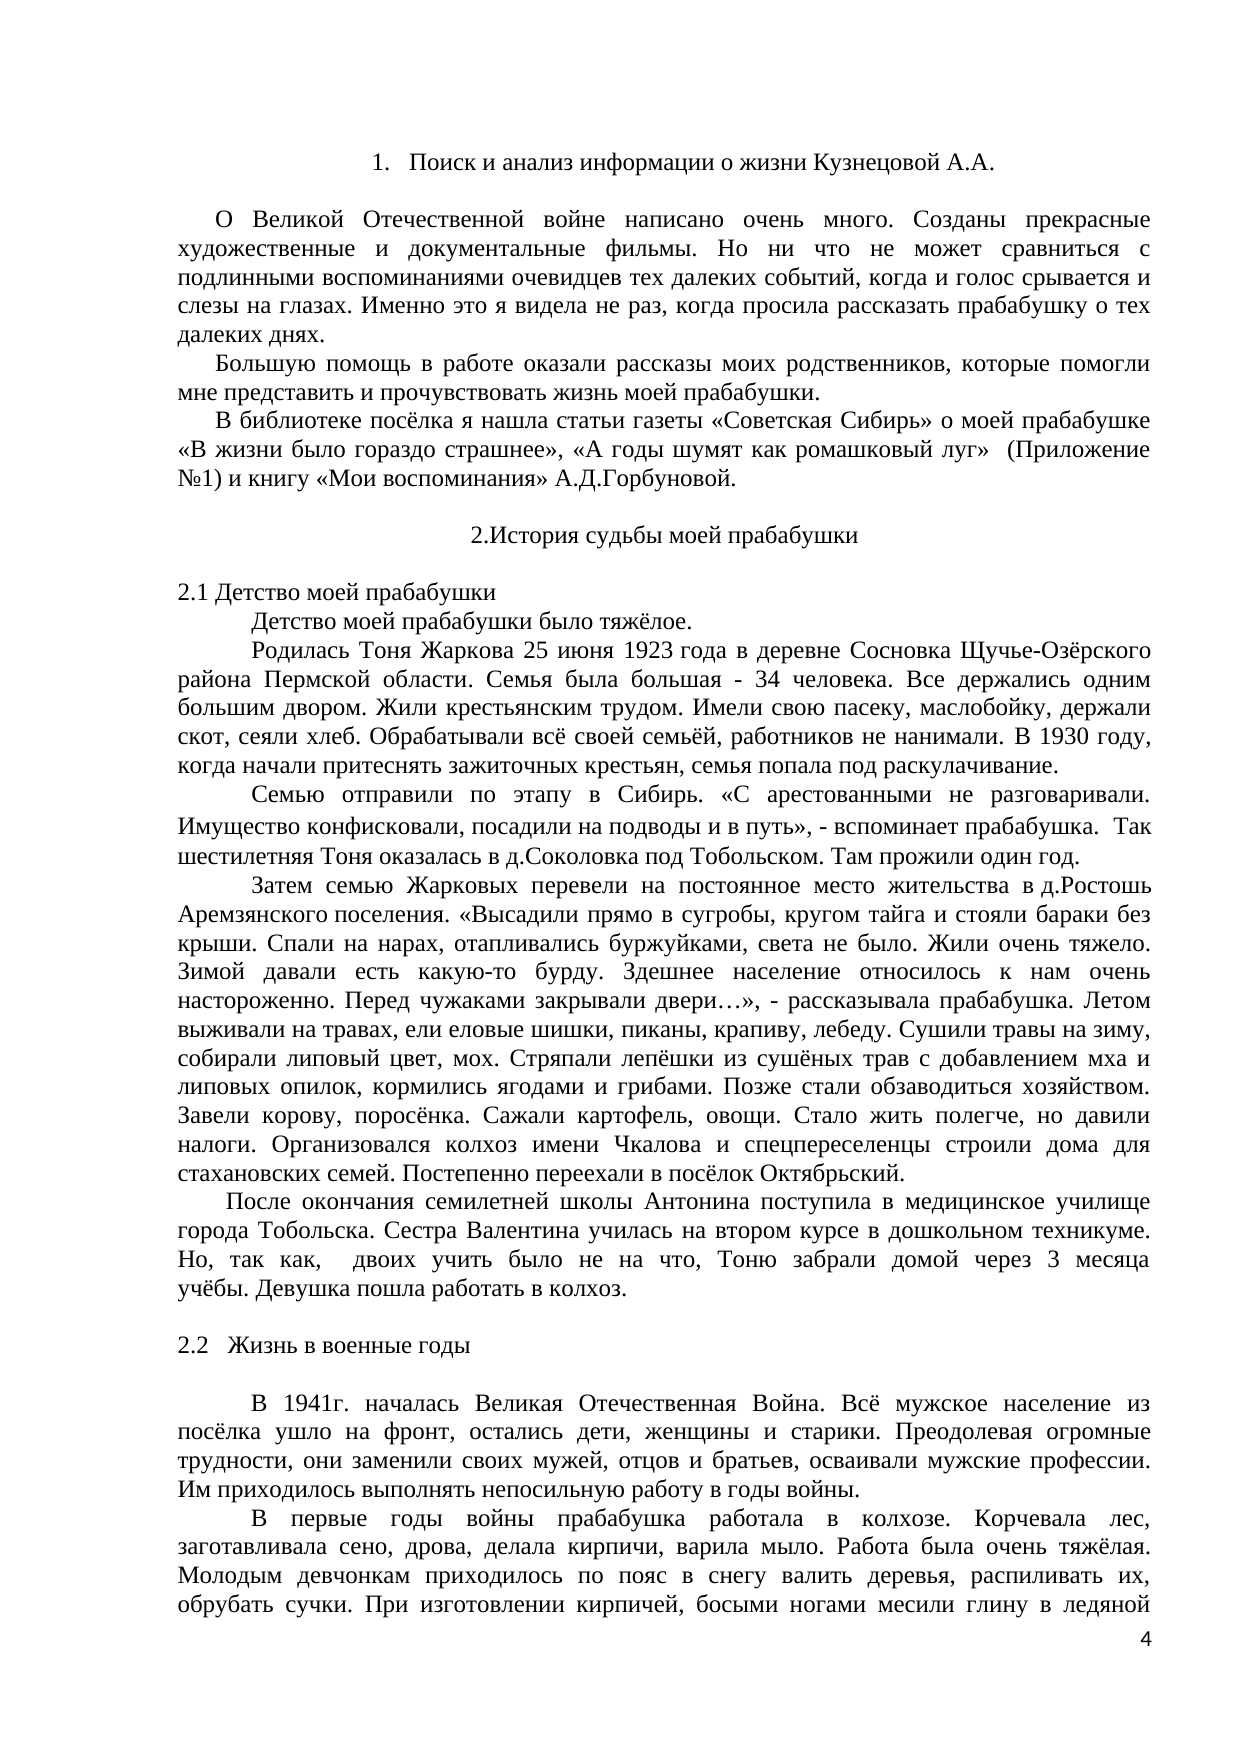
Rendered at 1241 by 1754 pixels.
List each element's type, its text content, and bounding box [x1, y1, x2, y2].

text Затем семью Жарковых перевели на постоянное место жительства в д.Ростошь Аремзянского поселения. «Высадили прямо в сугробы, кругом тайга и стояли бараки без крыши. Спали на нарах, отапливались буржуйками, света не было. Жили очень тяжело. Зимой давали есть какую-то бурду. Здешнее население относилось к нам очень настороженно. Перед чужаками закрывали двери…», - рассказывала прабабушка. Летом выживали на травах, ели еловые шишки, пиканы, крапиву, лебеду. Сушили травы на зиму, собирали липовый цвет, мох. Стряпали лепёшки из сушёных трав с добавлением мха и липовых опилок, кормились ягодами и грибами. Позже стали обзаводиться хозяйством. Завели корову, поросёнка. Сажали картофель, овощи. Стало жить полегче, но давили налоги. Организовался колхоз имени Чкалова и спецпереселенцы строили дома для стахановских семей. Постепенно переехали в посёлок Октябрьский. [177, 870, 1152, 1186]
text Детство моей прабабушки было тяжёлое. [177, 606, 1152, 635]
text 2.История судьбы моей прабабушки [177, 520, 1152, 549]
text О Великой Отечественной войне написано очень много. Созданы прекрасные художественные и документальные фильмы. Но ни что не может сравниться с подлинными воспоминаниями очевидцев тех далеких событий, когда и голос срывается и слезы на глазах. Именно это я видела не раз, когда просила рассказать прабабушку о тех далеких днях. [177, 204, 1152, 348]
text 2.2 Жизнь в военные годы [177, 1330, 1152, 1359]
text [177, 1503, 1152, 1618]
list Поиск и анализ информации о жизни Кузнецовой А.А. [215, 147, 1152, 176]
text После окончания семилетней школы Антонина поступила в медицинское училище города Тобольска. Сестра Валентина училась на втором курсе в дошкольном техникуме. Но, так как, двоих учить было не на что, Тоню забрали домой через 3 месяца учёбы. Девушка пошла работать в колхоз. [177, 1186, 1152, 1301]
text В 1941г. началась Великая Отечественная Война. Всё мужское население из посёлка ушло на фронт, остались дети, женщины и старики. Преодолевая огромные трудности, они заменили своих мужей, отцов и братьев, осваивали мужские профессии. Им приходилось выполнять непосильную работу в годы войны. [177, 1388, 1152, 1503]
text В библиотеке посёлка я нашла статьи газеты «Советская Сибирь» о моей прабабушке «В жизни было гораздо страшнее», «А годы шумят как ромашковый луг» (Приложение №1) и книгу «Мои воспоминания» А.Д.Горбуновой. [177, 406, 1152, 492]
text Родилась Тоня Жаркова 25 июня 1923 года в деревне Сосновка Щучье-Озёрского района Пермской области. Семья была большая - 34 человека. Все держались одним большим двором. Жили крестьянским трудом. Имели свою пасеку, маслобойку, держали скот, сеяли хлеб. Обрабатывали всё своей семьёй, работников не нанимали. В 1930 году, когда начали притеснять зажиточных крестьян, семья попала под раскулачивание. [177, 635, 1152, 779]
text 2.1 Детство моей прабабушки [177, 577, 1152, 606]
text Большую помощь в работе оказали рассказы моих родственников, которые помогли мне представить и прочувствовать жизнь моей прабабушки. [177, 348, 1152, 406]
text Семью отправили по этапу в Сибирь. «С арестованными не разговаривали. Имущество конфисковали, посадили на подводы и в путь», - вспоминает прабабушка. Так шестилетняя Тоня оказалась в д.Соколовка под Тобольском. Там прожили один год. [177, 779, 1152, 870]
